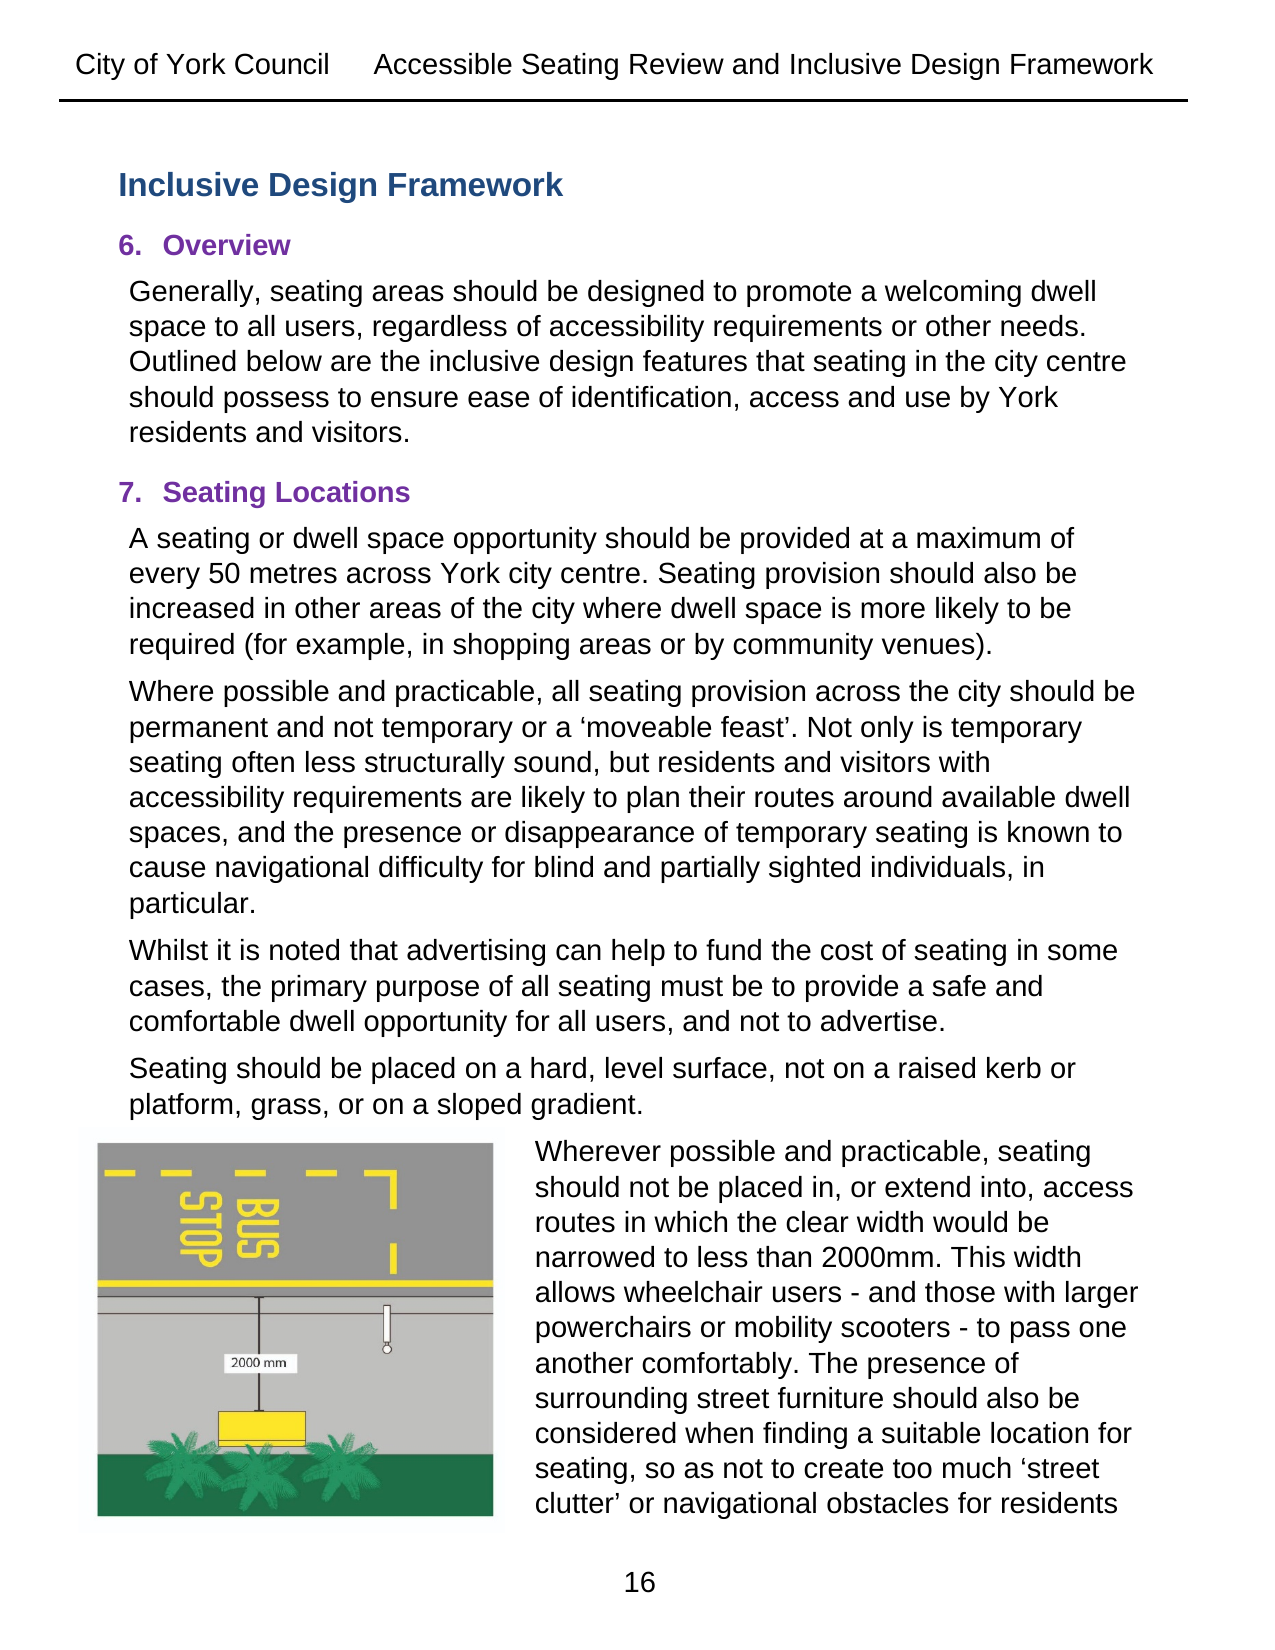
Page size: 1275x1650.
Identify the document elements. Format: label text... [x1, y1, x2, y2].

subtitle Overview [118, 228, 1150, 262]
subtitle Inclusive Design Framework [118, 164, 1150, 203]
text Where possible and practicable, all seating provision across the city should be permanent and not temporary or a ‘moveable feast’. Not only is temporary seating often less structurally sound, but residents and visitors with accessibility requirements are likely to plan their routes around available dwell spaces, and the presence or disappearance of temporary seating is known to cause navigational difficulty for blind and partially sighted individuals, in particular. [129, 674, 1150, 919]
text A seating or dwell space opportunity should be provided at a maximum of every 50 metres across York city centre. Seating provision should also be increased in other areas of the city where dwell space is more likely to be required (for example, in shopping areas or by community venues). [129, 521, 1150, 660]
text Whilst it is noted that advertising can help to fund the cost of seating in some cases, the primary purpose of all seating must be to provide a safe and comfortable dwell opportunity for all users, and not to advertise. [129, 933, 1150, 1037]
picture [76, 1127, 505, 1531]
text Seating should be placed on a hard, level surface, not on a raised kerb or platform, grass, or on a sloped gradient. [129, 1052, 1150, 1120]
text Generally, seating areas should be designed to promote a welcoming dwell space to all users, regardless of accessibility requirements or other needs. Outlined below are the inclusive design features that seating in the city centre should possess to ensure ease of identification, access and use by York residents and visitors. [129, 274, 1150, 448]
subtitle Seating Locations [118, 475, 1150, 509]
